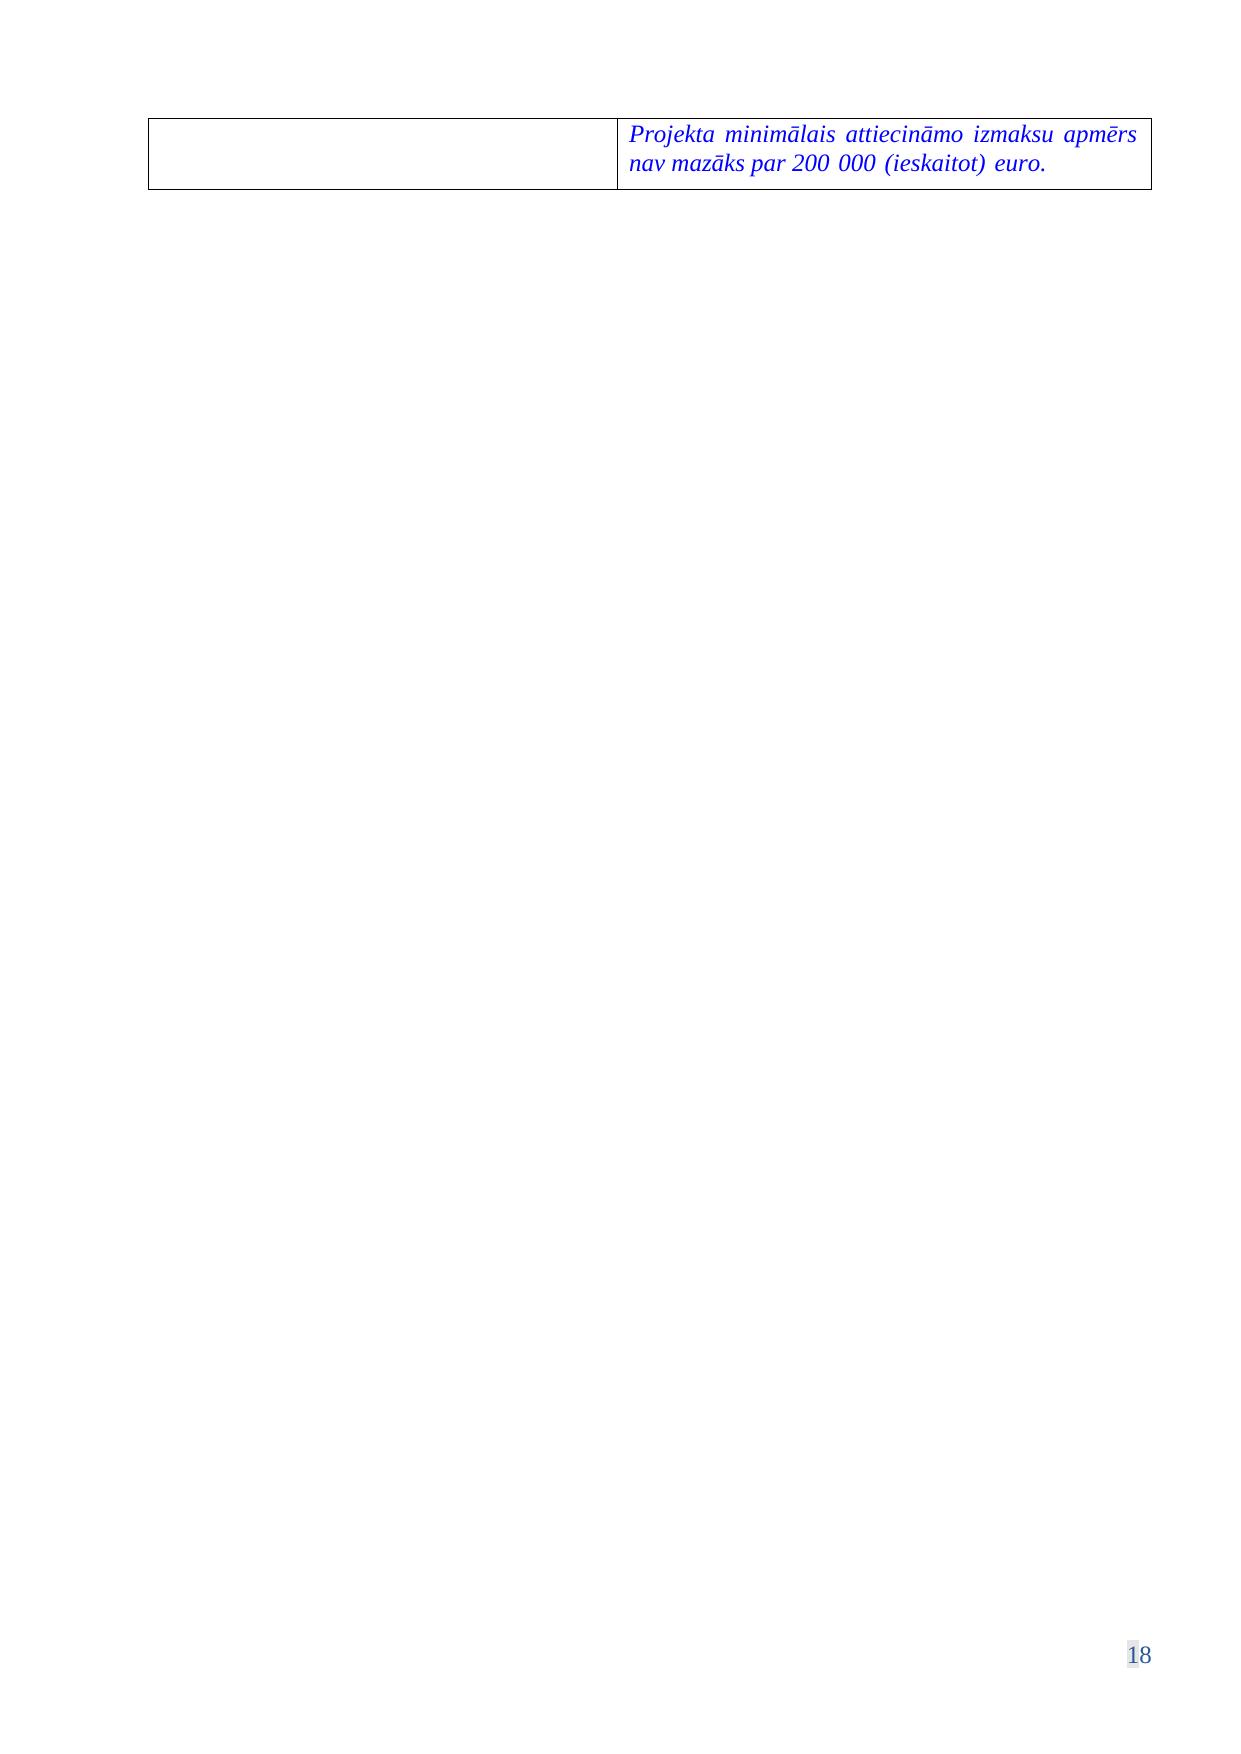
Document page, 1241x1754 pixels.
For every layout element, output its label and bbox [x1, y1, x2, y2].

table_header [618, 119, 1151, 189]
table_header [149, 119, 617, 189]
